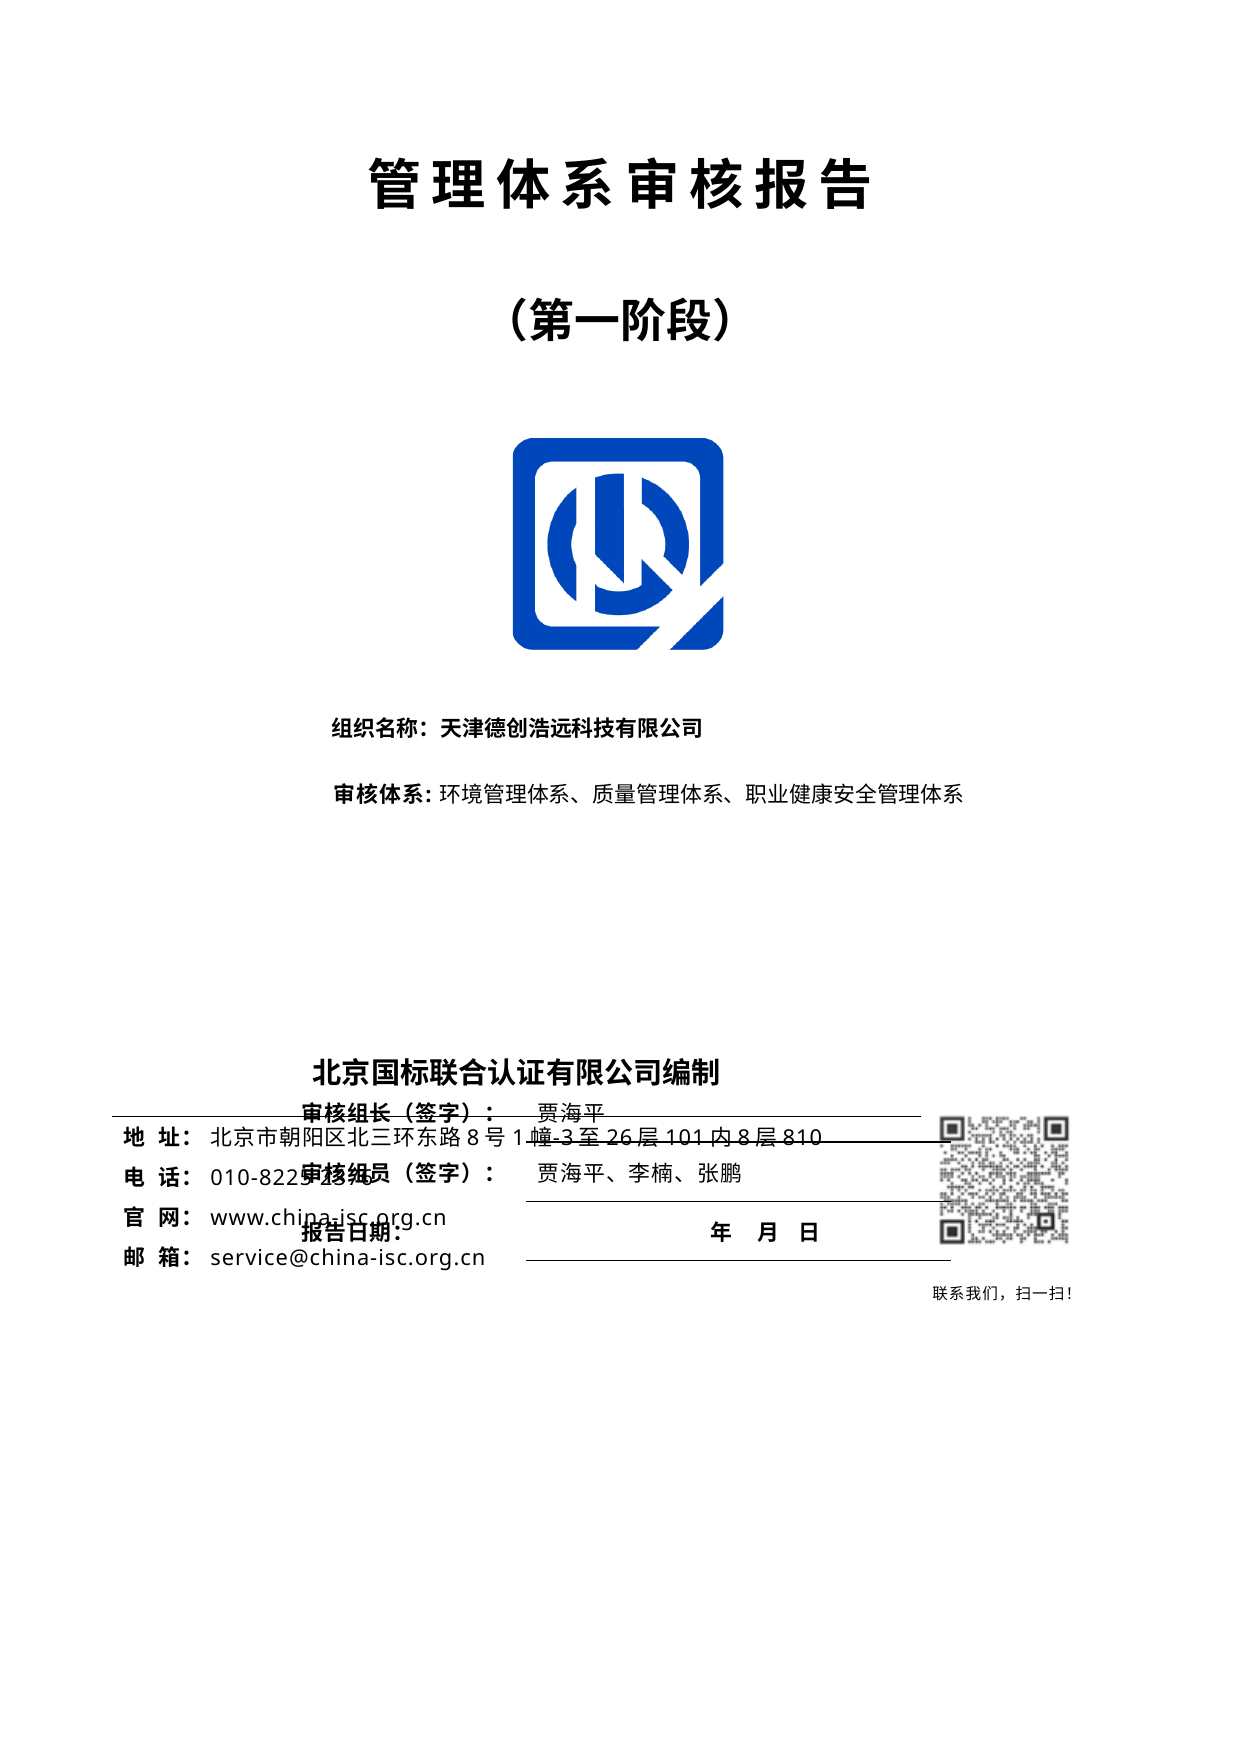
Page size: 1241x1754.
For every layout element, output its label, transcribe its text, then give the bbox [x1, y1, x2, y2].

text 审核体系: 环境管理体系、质量管理体系、职业健康安全管理体系 [333, 777, 1128, 810]
picture [951, 1111, 1078, 1254]
text （第一阶段） [112, 269, 1128, 367]
table_cell 报告日期： [290, 1201, 526, 1259]
text 组织名称：天津德创浩远科技有限公司 [112, 710, 1128, 743]
table_cell 地 址： 北京市朝阳区北三环东路8号1幢-3至26层101内8层810 电 话： 010-8225 2376 官 网： www.china-isc.org.cn 邮 箱： service@china-isc.org.cn [112, 1117, 921, 1312]
table_header 审核组长（签字）： [290, 1083, 526, 1141]
table_cell 贾海平、李楠、张鹏 [526, 1143, 951, 1201]
table_cell 年 月 日 [526, 1202, 951, 1259]
table_header 北京国标联合认证有限公司编制 [112, 1039, 921, 1116]
table_header 联系我们，扫一扫！ [921, 1039, 1150, 1312]
table_cell 审核组员（签字）： [290, 1141, 526, 1201]
text 管理体系审核报告 [112, 132, 1128, 230]
table_header 贾海平 [526, 1083, 951, 1141]
picture [512, 438, 724, 650]
